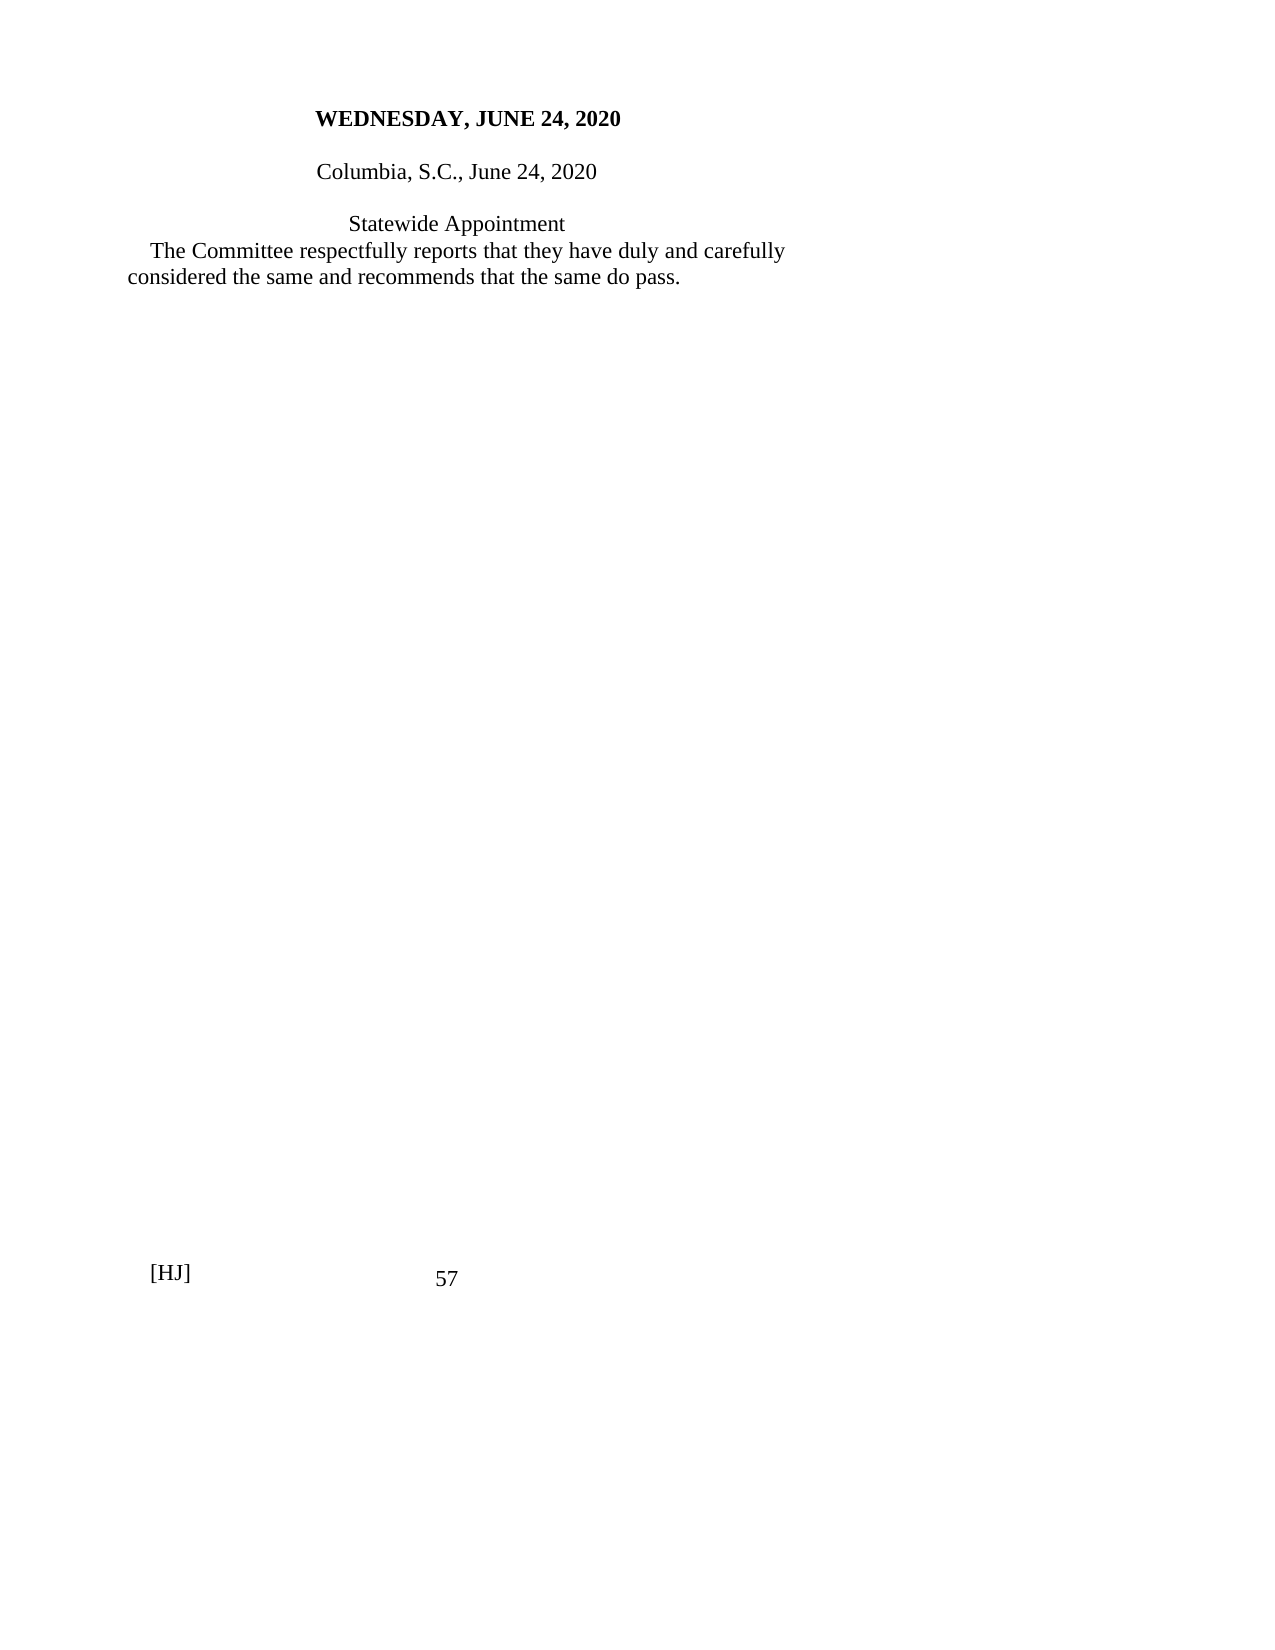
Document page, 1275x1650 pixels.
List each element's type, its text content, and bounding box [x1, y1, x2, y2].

text The Committee respectfully reports that they have duly and carefully considered the same and recommends that the same do pass. [127, 237, 786, 289]
text Statewide Appointment [127, 210, 786, 237]
text Columbia, S.C., June 24, 2020 [127, 158, 786, 184]
